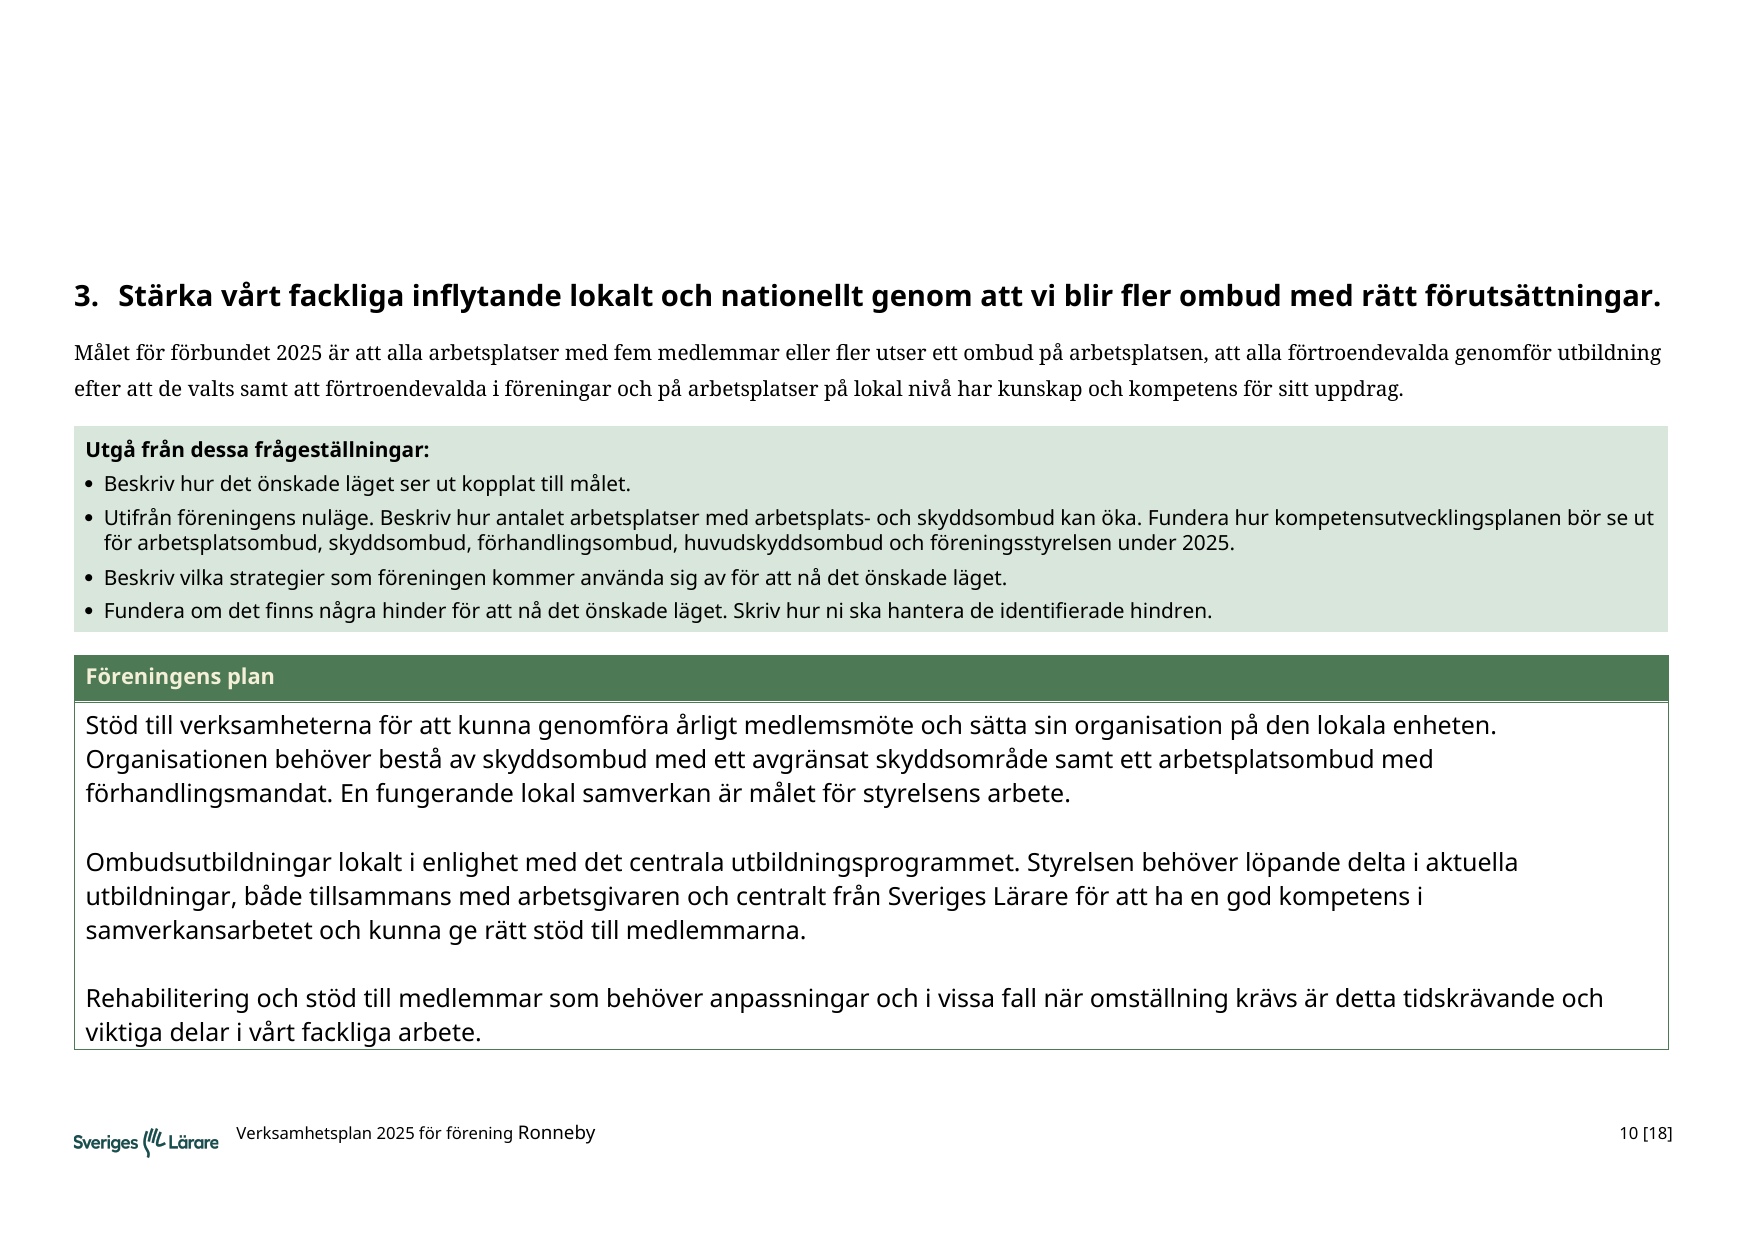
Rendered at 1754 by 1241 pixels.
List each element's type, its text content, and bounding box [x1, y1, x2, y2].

text Målet för förbundet 2025 är att alla arbetsplatser med fem medlemmar eller fler utser ett ombud på arbetsplatsen, att alla förtroendevalda genomför utbildning efter att de valts samt att förtroendevalda i föreningar och på arbetsplatser på lokal nivå har kunskap och kompetens för sitt uppdrag. [74, 338, 1680, 402]
table_header Föreningens plan [75, 656, 1668, 701]
table_header Utgå från dessa frågeställningar: Beskriv hur det önskade läget ser ut kopplat till målet. Utifrån föreningens nuläge. Beskriv hur antalet arbetsplatser med arbetsplats- och skyddsombud kan öka. Fundera hur kompetensutvecklingsplanen bör se ut för arbetsplatsombud, skyddsombud, förhandlingsombud, huvudskyddsombud och föreningsstyrelsen under 2025. Beskriv vilka strategier som föreningen kommer använda sig av för att nå det önskade läget. Fundera om det finns några hinder för att nå det önskade läget. Skriv hur ni ska hantera de identifierade hindren. [74, 426, 1668, 632]
subtitle Stärka vårt fackliga inflytande lokalt och nationellt genom att vi blir fler ombud med rätt förutsättningar. [74, 278, 1680, 313]
picture [73, 1128, 219, 1158]
